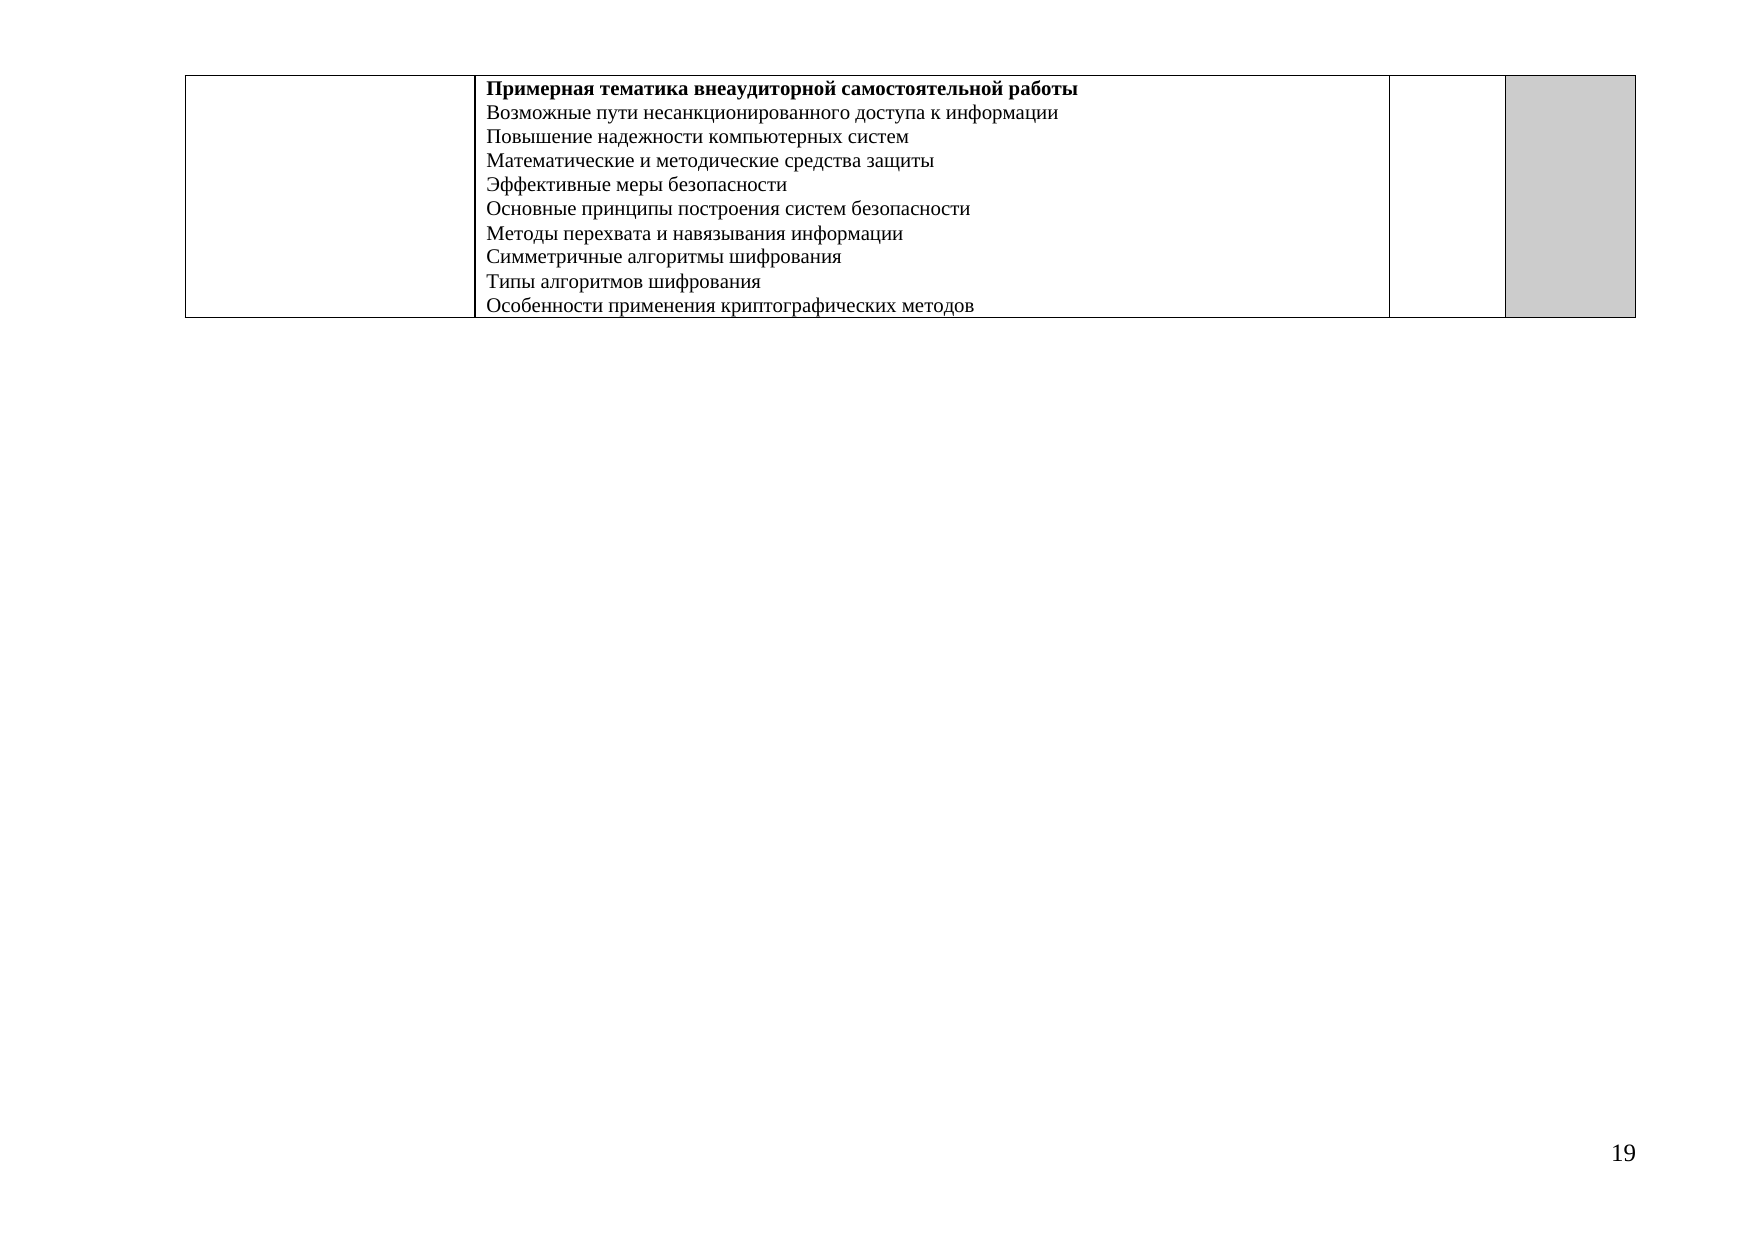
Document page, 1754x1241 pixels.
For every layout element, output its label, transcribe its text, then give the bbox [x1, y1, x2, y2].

table_cell Примерная тематика внеаудиторной самостоятельной работы Возможные пути несанкционированного доступа к информации Повышение надежности компьютерных систем Математические и методические средства защиты Эффективные меры безопасности Основные принципы построения систем безопасности Методы перехвата и навязывания информации Симметричные алгоритмы шифрования Типы алгоритмов шифрования Особенности применения криптографических методов [476, 76, 1389, 317]
table_cell [1390, 76, 1505, 317]
table_cell [186, 76, 474, 317]
